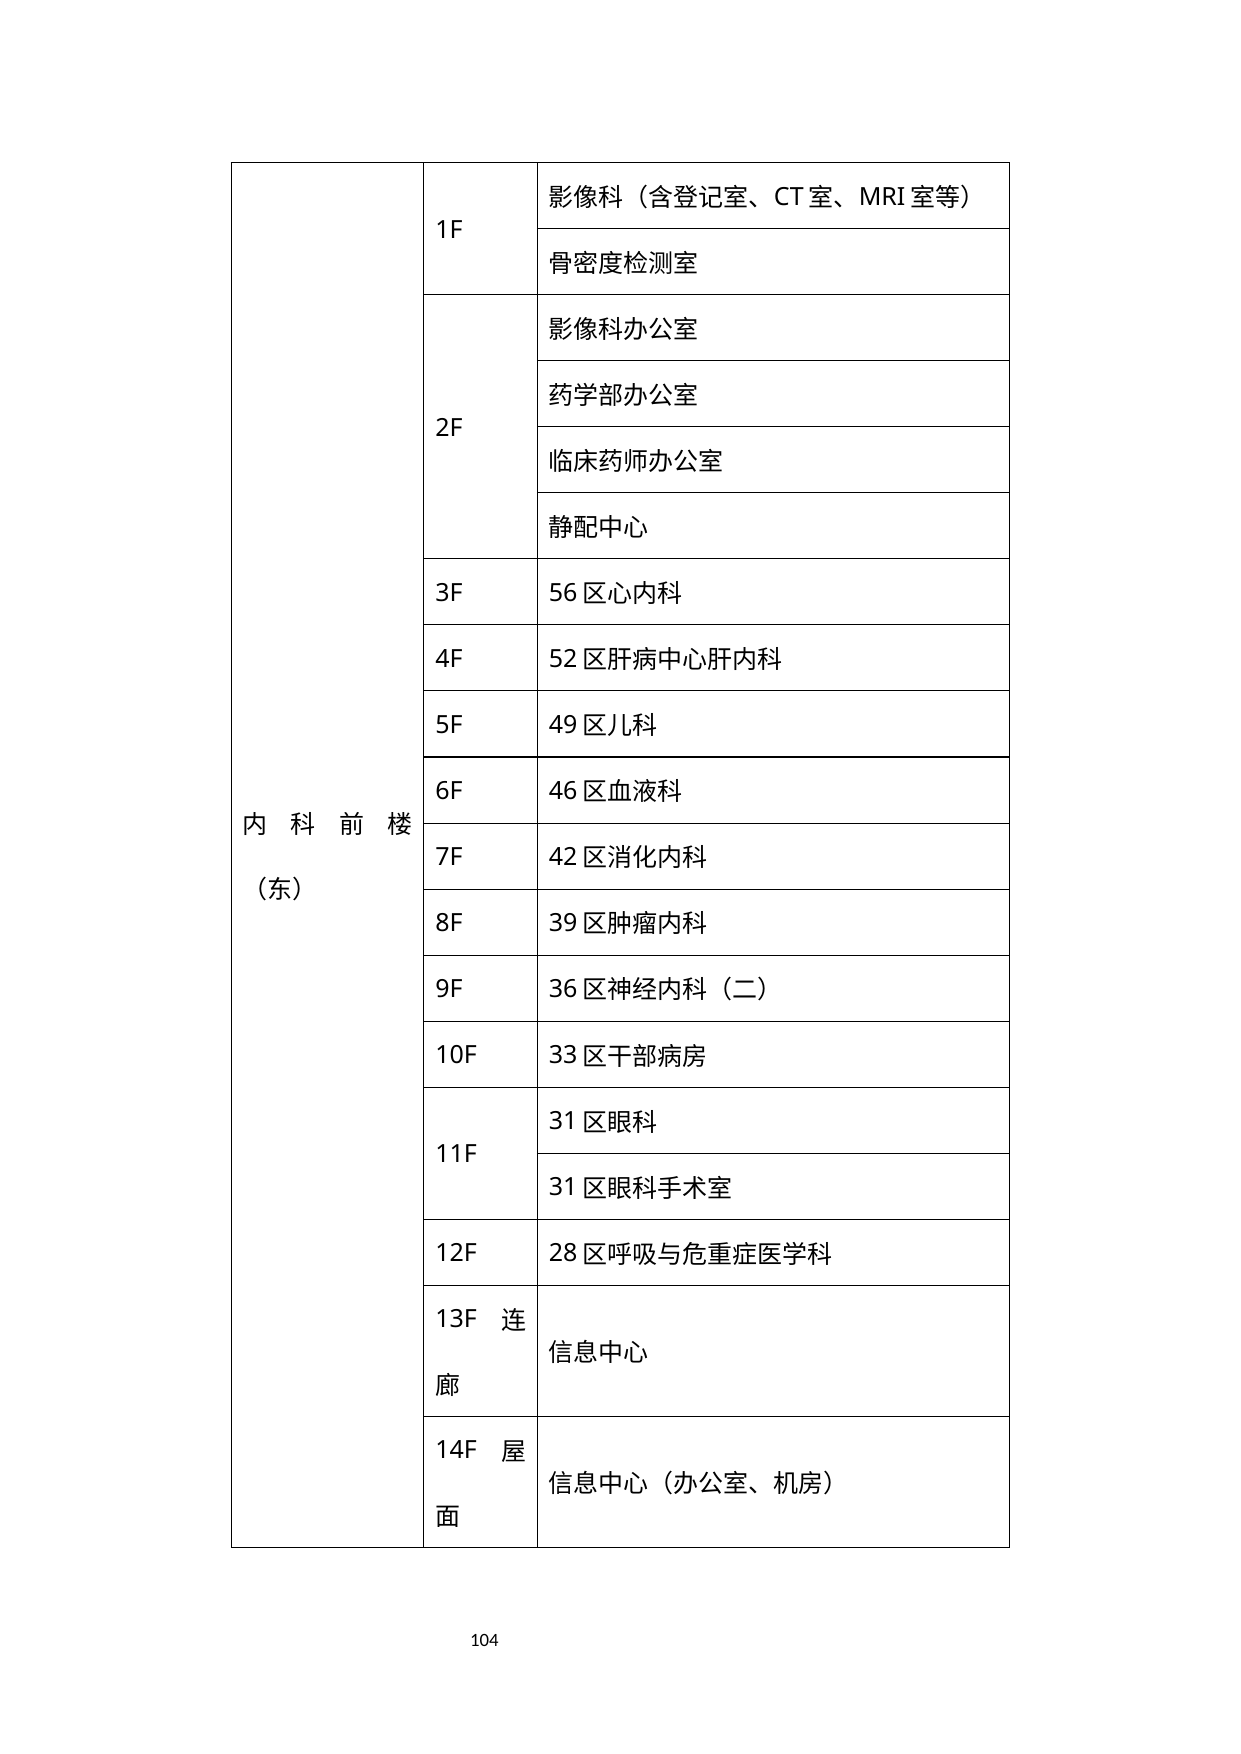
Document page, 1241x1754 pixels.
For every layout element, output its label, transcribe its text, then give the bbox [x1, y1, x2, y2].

table_cell 14F屋面 [424, 1417, 537, 1547]
table_cell 2F [424, 295, 537, 558]
table_cell 4F [424, 625, 537, 690]
table_cell 信息中心（办公室、机房） [538, 1417, 1009, 1547]
table_cell 9F [424, 956, 537, 1021]
table_cell 静配中心 [538, 493, 1009, 558]
table_cell 6F [424, 758, 537, 822]
table_cell 内科前楼（东） [232, 163, 423, 1547]
table_cell 31区眼科 [538, 1088, 1009, 1153]
table_cell 影像科（含登记室、CT室、MRI室等） [538, 163, 1009, 228]
table_cell 31区眼科手术室 [538, 1154, 1009, 1219]
table_cell 13F连廊 [424, 1286, 537, 1416]
table_cell 3F [424, 559, 537, 624]
table_cell 5F [424, 691, 537, 756]
table_cell 42区消化内科 [538, 824, 1009, 888]
table_cell 临床药师办公室 [538, 427, 1009, 492]
table_cell 46区血液科 [538, 758, 1009, 822]
table_cell 信息中心 [538, 1286, 1009, 1416]
table_cell 49区儿科 [538, 691, 1009, 756]
table_cell 39区肿瘤内科 [538, 890, 1009, 954]
table_cell 28区呼吸与危重症医学科 [538, 1220, 1009, 1285]
table_cell 36区神经内科（二） [538, 956, 1009, 1021]
table_cell 12F [424, 1220, 537, 1285]
table_cell 10F [424, 1022, 537, 1087]
table_cell 药学部办公室 [538, 361, 1009, 426]
table_cell 8F [424, 890, 537, 954]
table_cell 1F [424, 163, 537, 294]
table_cell 56区心内科 [538, 559, 1009, 624]
table_cell 33区干部病房 [538, 1022, 1009, 1087]
table_cell 7F [424, 824, 537, 888]
table_cell 11F [424, 1088, 537, 1219]
table_cell 骨密度检测室 [538, 229, 1009, 294]
table_cell 影像科办公室 [538, 295, 1009, 360]
table_cell 52区肝病中心肝内科 [538, 625, 1009, 690]
